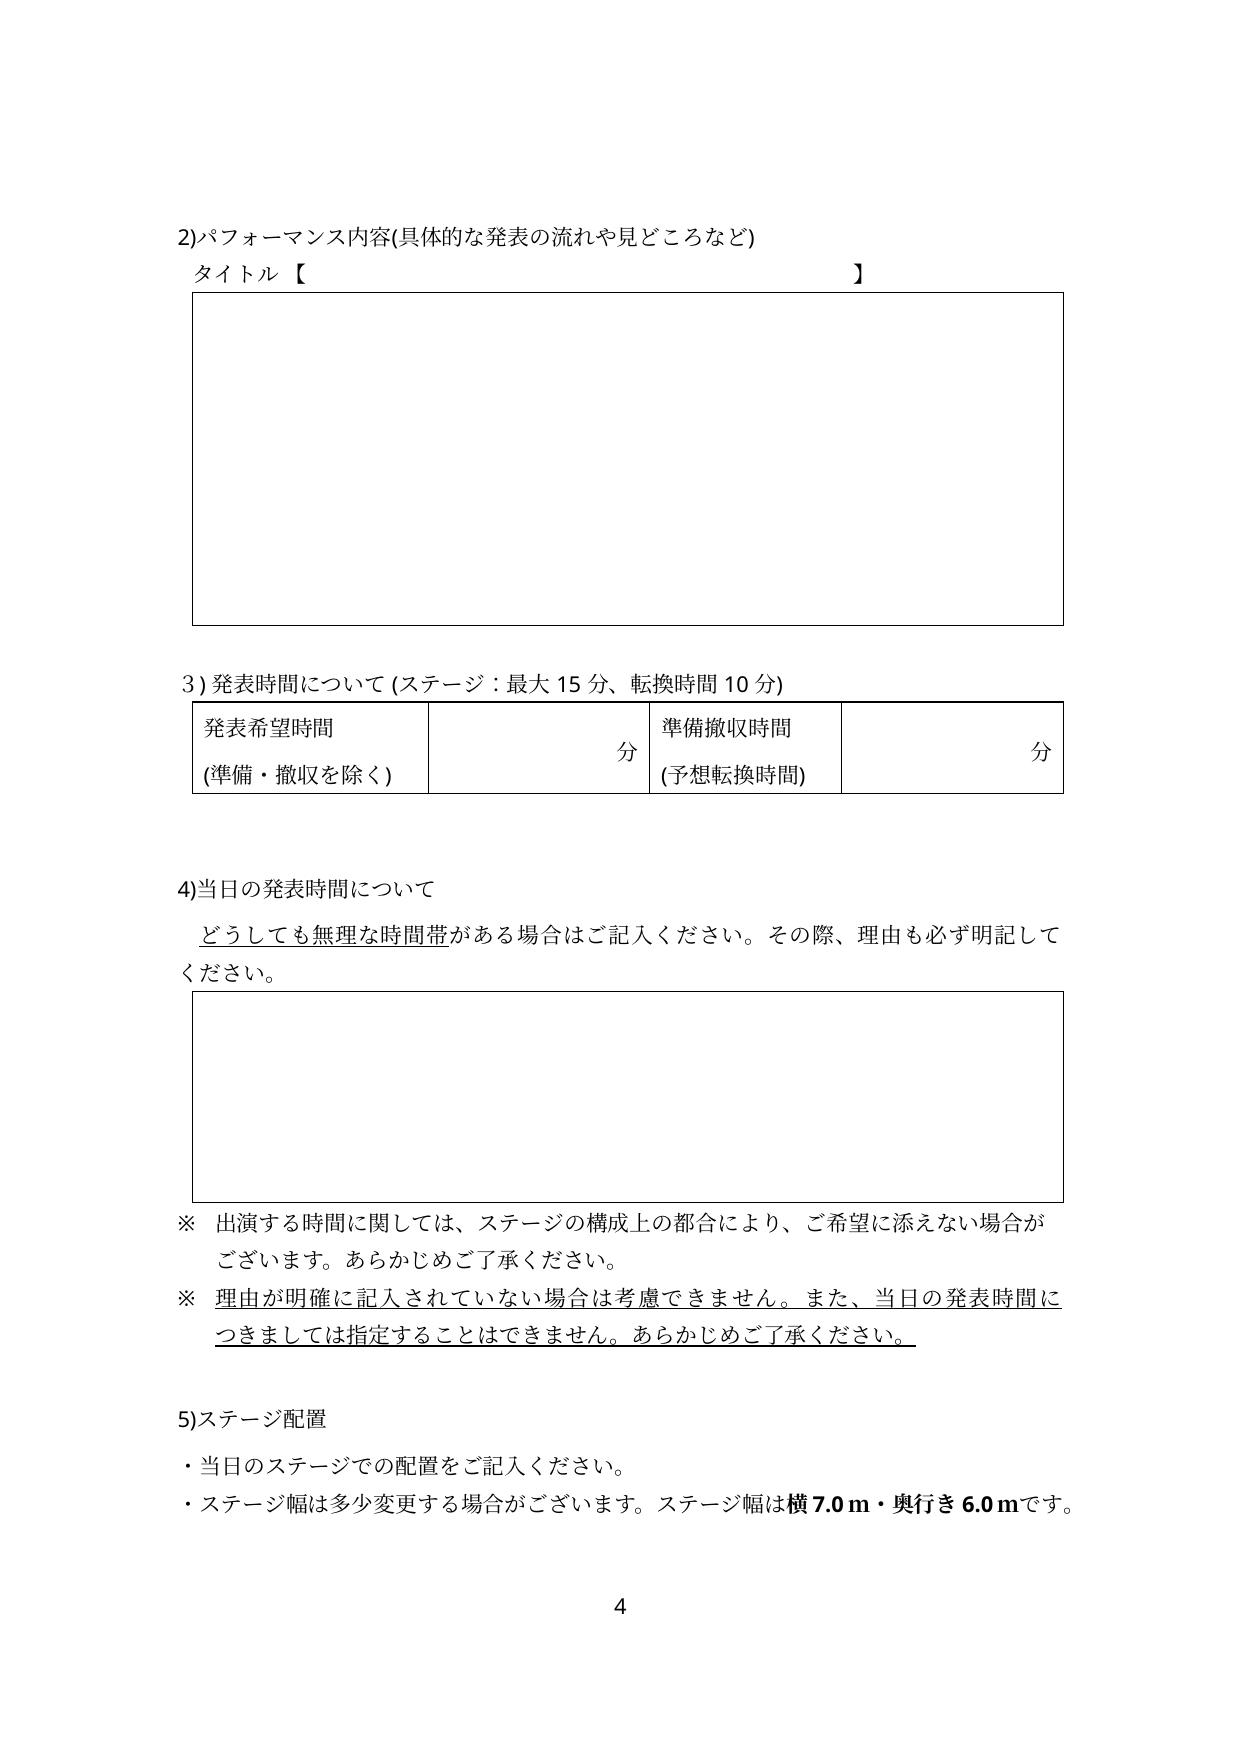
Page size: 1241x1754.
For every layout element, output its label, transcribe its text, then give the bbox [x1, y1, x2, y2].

list 出演する時間に関しては、ステージの構成上の都合により、ご希望に添えない場合がございます。あらかじめご了承ください。 [177, 1203, 1045, 1278]
table_header [193, 992, 1063, 1202]
text ・当日のステージでの配置をご記入ください。 [177, 1446, 1045, 1484]
text タイトル 【 】 [177, 254, 957, 292]
text ・ステージ幅は多少変更する場合がございます。ステージ幅は横7.0ｍ・奥行き6.0ｍです。 [177, 1484, 1063, 1521]
text 5)ステージ配置 [177, 1399, 1045, 1437]
table_header 準備撤収時間 (予想転換時間) [650, 703, 841, 793]
table_header [193, 293, 1063, 625]
list 理由が明確に記入されていない場合は考慮できません。また、当日の発表時間に [177, 1278, 1063, 1315]
text 4)当日の発表時間について [177, 869, 1063, 906]
table_header 分 [429, 703, 649, 793]
text どうしても無理な時間帯がある場合はご記入ください。その際、理由も必ず明記して [199, 916, 1063, 953]
text ください。 [177, 953, 1063, 991]
text 2)パフォーマンス内容(具体的な発表の流れや見どころなど) [177, 217, 957, 254]
list つきましては指定することはできません。あらかじめご了承ください。 [215, 1315, 1045, 1353]
table_header 発表希望時間 (準備・撤収を除く) [193, 703, 428, 793]
text ３) 発表時間について (ステージ：最大 15 分、転換時間 10 分) [177, 664, 1045, 701]
table_header 分 [842, 703, 1063, 793]
